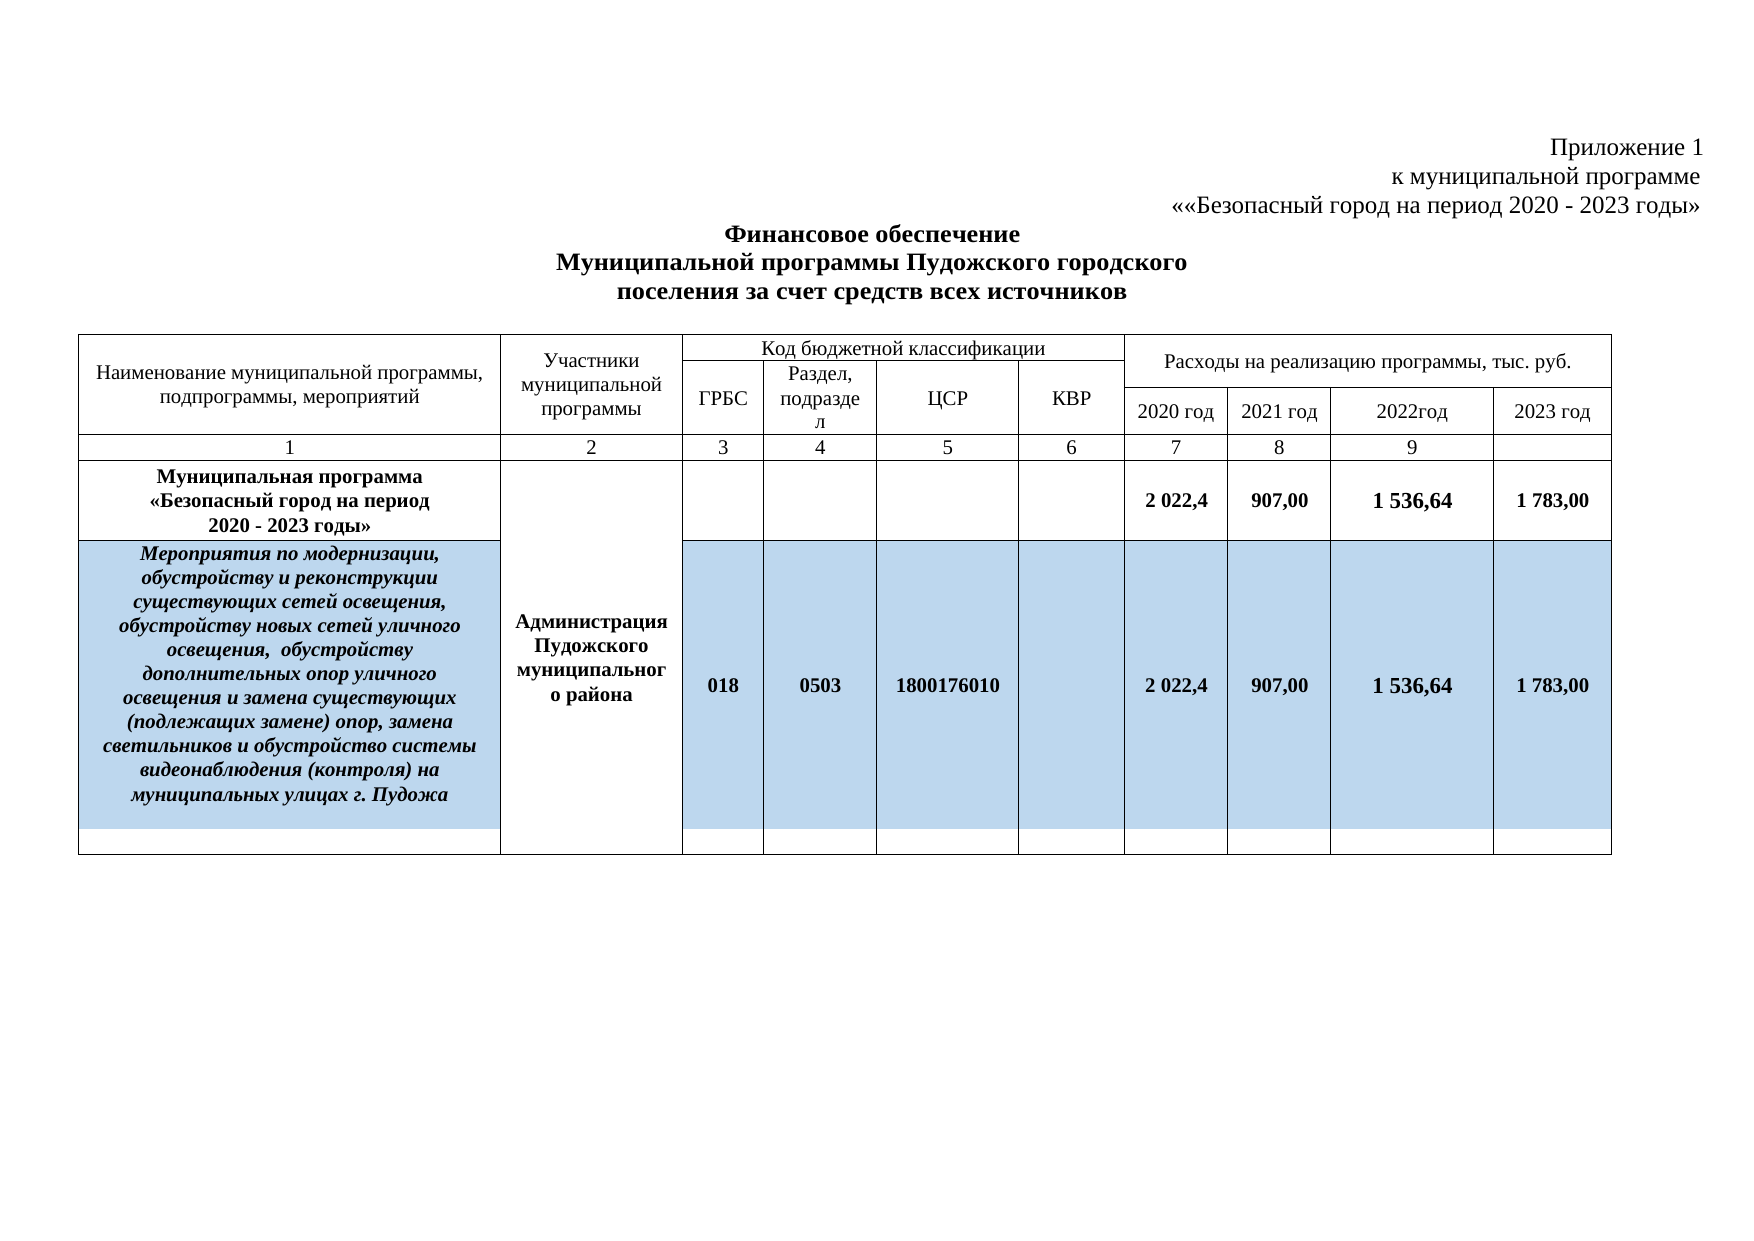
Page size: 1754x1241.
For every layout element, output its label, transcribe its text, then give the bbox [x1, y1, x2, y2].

table_cell [79, 830, 500, 854]
text ««Безопасный город на период 2020 - 2023 годы» [34, 190, 1701, 219]
table_header Расходы на реализацию программы, тыс. руб. [1125, 335, 1611, 387]
table_cell 7 [1125, 435, 1227, 460]
table_header Участники муниципальной программы [501, 335, 682, 433]
table_cell [877, 461, 1018, 540]
table_cell 4 [764, 435, 876, 460]
table_cell [764, 830, 876, 854]
table_cell 018 [683, 541, 763, 829]
table_cell ГРБС [683, 361, 763, 433]
table_cell [877, 830, 1018, 854]
table_cell 2 022,4 [1125, 461, 1227, 540]
table_cell [683, 830, 763, 854]
table_cell 2 022,4 [1125, 541, 1227, 829]
table_cell 8 [1228, 435, 1330, 460]
text Приложение 1 [729, 132, 1704, 161]
table_cell [1494, 435, 1611, 460]
table_cell Муниципальная программа «Безопасный город на период 2020 - 2023 годы» [79, 461, 500, 540]
table_cell 3 [683, 435, 763, 460]
table_cell [1019, 461, 1124, 540]
table_cell [683, 461, 763, 540]
table_cell 9 [1331, 435, 1493, 460]
table_cell [1228, 830, 1330, 854]
table_cell 5 [877, 435, 1018, 460]
table_cell 0503 [764, 541, 876, 829]
table_cell [764, 461, 876, 540]
table_cell КВР [1019, 361, 1124, 433]
table_cell 1 783,00 [1494, 541, 1611, 829]
table_cell 1 536,64 [1331, 541, 1493, 829]
table_cell [1125, 830, 1227, 854]
table_cell [1019, 830, 1124, 854]
table_cell 2021 год [1228, 388, 1330, 433]
table_cell 1800176010 [877, 541, 1018, 829]
text к муниципальной программе [34, 161, 1701, 190]
table_cell 1 783,00 [1494, 461, 1611, 540]
text Муниципальной программы Пудожского городского поселения за счет средств всех источников [540, 247, 1204, 305]
table_cell Мероприятия по модернизации, обустройству и реконструкции существующих сетей освещения, обустройству новых сетей уличного освещения, обустройству дополнительных опор уличного освещения и замена существующих (подлежащих замене) опор, замена светильников и обустройство системы видеонаблюдения (контроля) на муниципальных улицах г. Пудожа [79, 541, 500, 829]
table_cell 2020 год [1125, 388, 1227, 433]
table_cell 2 [501, 435, 682, 460]
table_cell ЦСР [877, 361, 1018, 433]
table_cell 6 [1019, 435, 1124, 460]
table_cell 2023 год [1494, 388, 1611, 433]
table_cell Администрация Пудожского муниципального района [501, 461, 682, 854]
table_cell 2022год [1331, 388, 1493, 433]
table_cell [1019, 541, 1124, 829]
table_cell [1494, 830, 1611, 854]
table_cell 907,00 [1228, 541, 1330, 829]
table_cell 1 536,64 [1331, 461, 1493, 540]
table_header Наименование муниципальной программы, подпрограммы, мероприятий [79, 335, 500, 433]
table_cell 907,00 [1228, 461, 1330, 540]
table_cell Раздел, подраздел [764, 361, 876, 433]
table_cell [1331, 830, 1493, 854]
table_cell 1 [79, 435, 500, 460]
table_header Код бюджетной классификации [683, 335, 1124, 360]
text Финансовое обеспечение [540, 219, 1204, 247]
